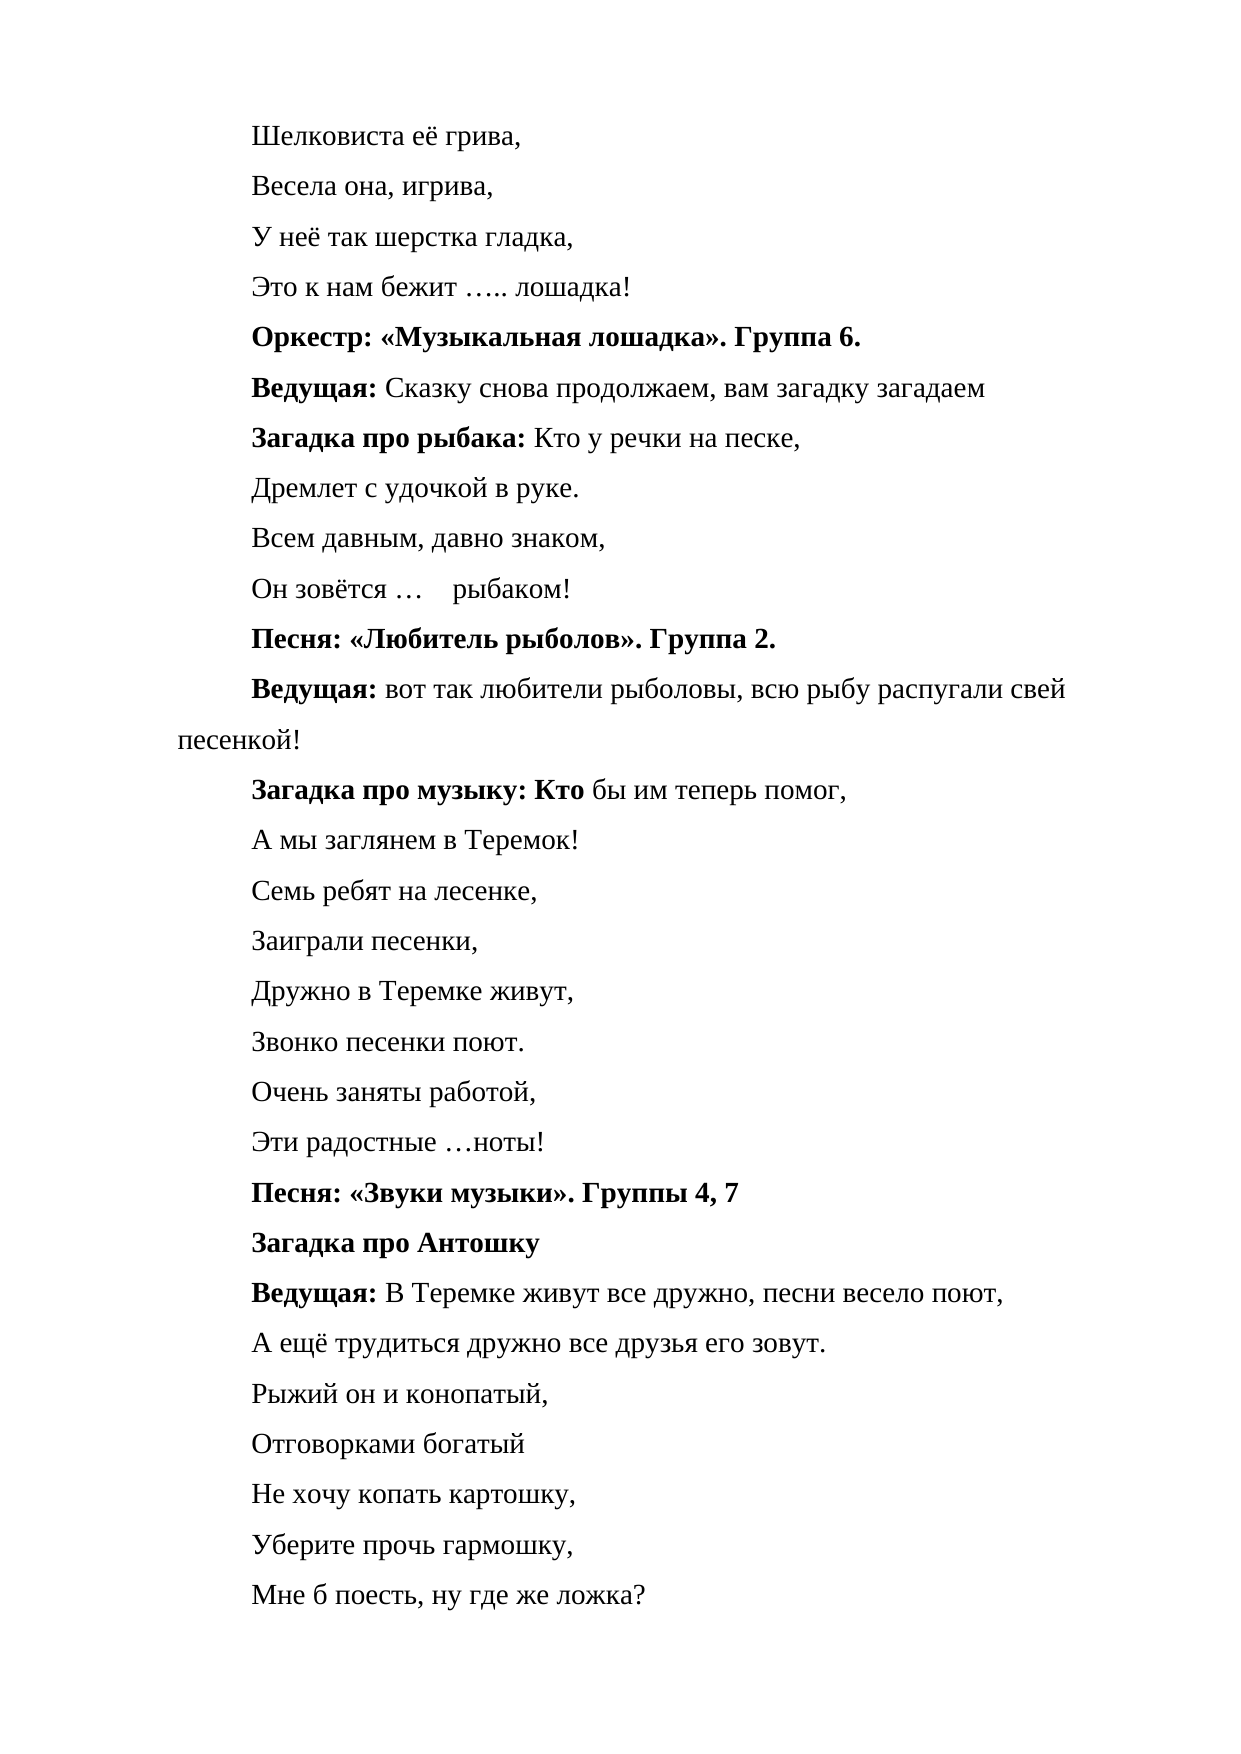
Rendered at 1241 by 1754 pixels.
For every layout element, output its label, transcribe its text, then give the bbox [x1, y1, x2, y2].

text Рыжий он и конопатый, [177, 1376, 1152, 1409]
text Семь ребят на лесенке, [177, 873, 1152, 906]
text Это к нам бежит ….. лошадка! [177, 269, 1152, 303]
text Отговорками богатый [177, 1426, 1152, 1460]
text Всем давным, давно знаком, [177, 521, 1152, 554]
text У неё так шерстка гладка, [177, 219, 1152, 252]
text Очень заняты работой, [177, 1074, 1152, 1108]
text Мне б поесть, ну где же ложка? [177, 1577, 1152, 1611]
text Ведущая: вот так любители рыболовы, всю рыбу распугали свей песенкой! [177, 672, 1152, 755]
text Не хочу копать картошку, [177, 1477, 1152, 1510]
text Заиграли песенки, [177, 923, 1152, 957]
text Шелковиста её грива, [177, 118, 1152, 152]
text А мы заглянем в Теремок! [177, 822, 1152, 856]
text Звонко песенки поют. [177, 1024, 1152, 1057]
text Загадка про музыку: Кто бы им теперь помог, [177, 772, 1152, 806]
text Загадка про рыбака: Кто у речки на песке, [177, 420, 1152, 453]
text Оркестр: «Музыкальная лошадка». Группа 6. [177, 319, 1152, 353]
text Ведущая: Сказку снова продолжаем, вам загадку загадаем [177, 370, 1152, 403]
text Эти радостные …ноты! [177, 1124, 1152, 1158]
text Загадка про Антошку [177, 1225, 1152, 1258]
text Дремлет с удочкой в руке. [177, 470, 1152, 504]
text Песня: «Звуки музыки». Группы 4, 7 [177, 1175, 1152, 1208]
text Он зовётся … рыбаком! [177, 571, 1152, 604]
text Уберите прочь гармошку, [177, 1527, 1152, 1560]
text А ещё трудиться дружно все друзья его зовут. [177, 1326, 1152, 1359]
text Ведущая: В Теремке живут все дружно, песни весело поют, [177, 1275, 1152, 1309]
text Весела она, игрива, [177, 168, 1152, 202]
text Дружно в Теремке живут, [177, 973, 1152, 1007]
text Песня: «Любитель рыболов». Группа 2. [177, 621, 1152, 655]
